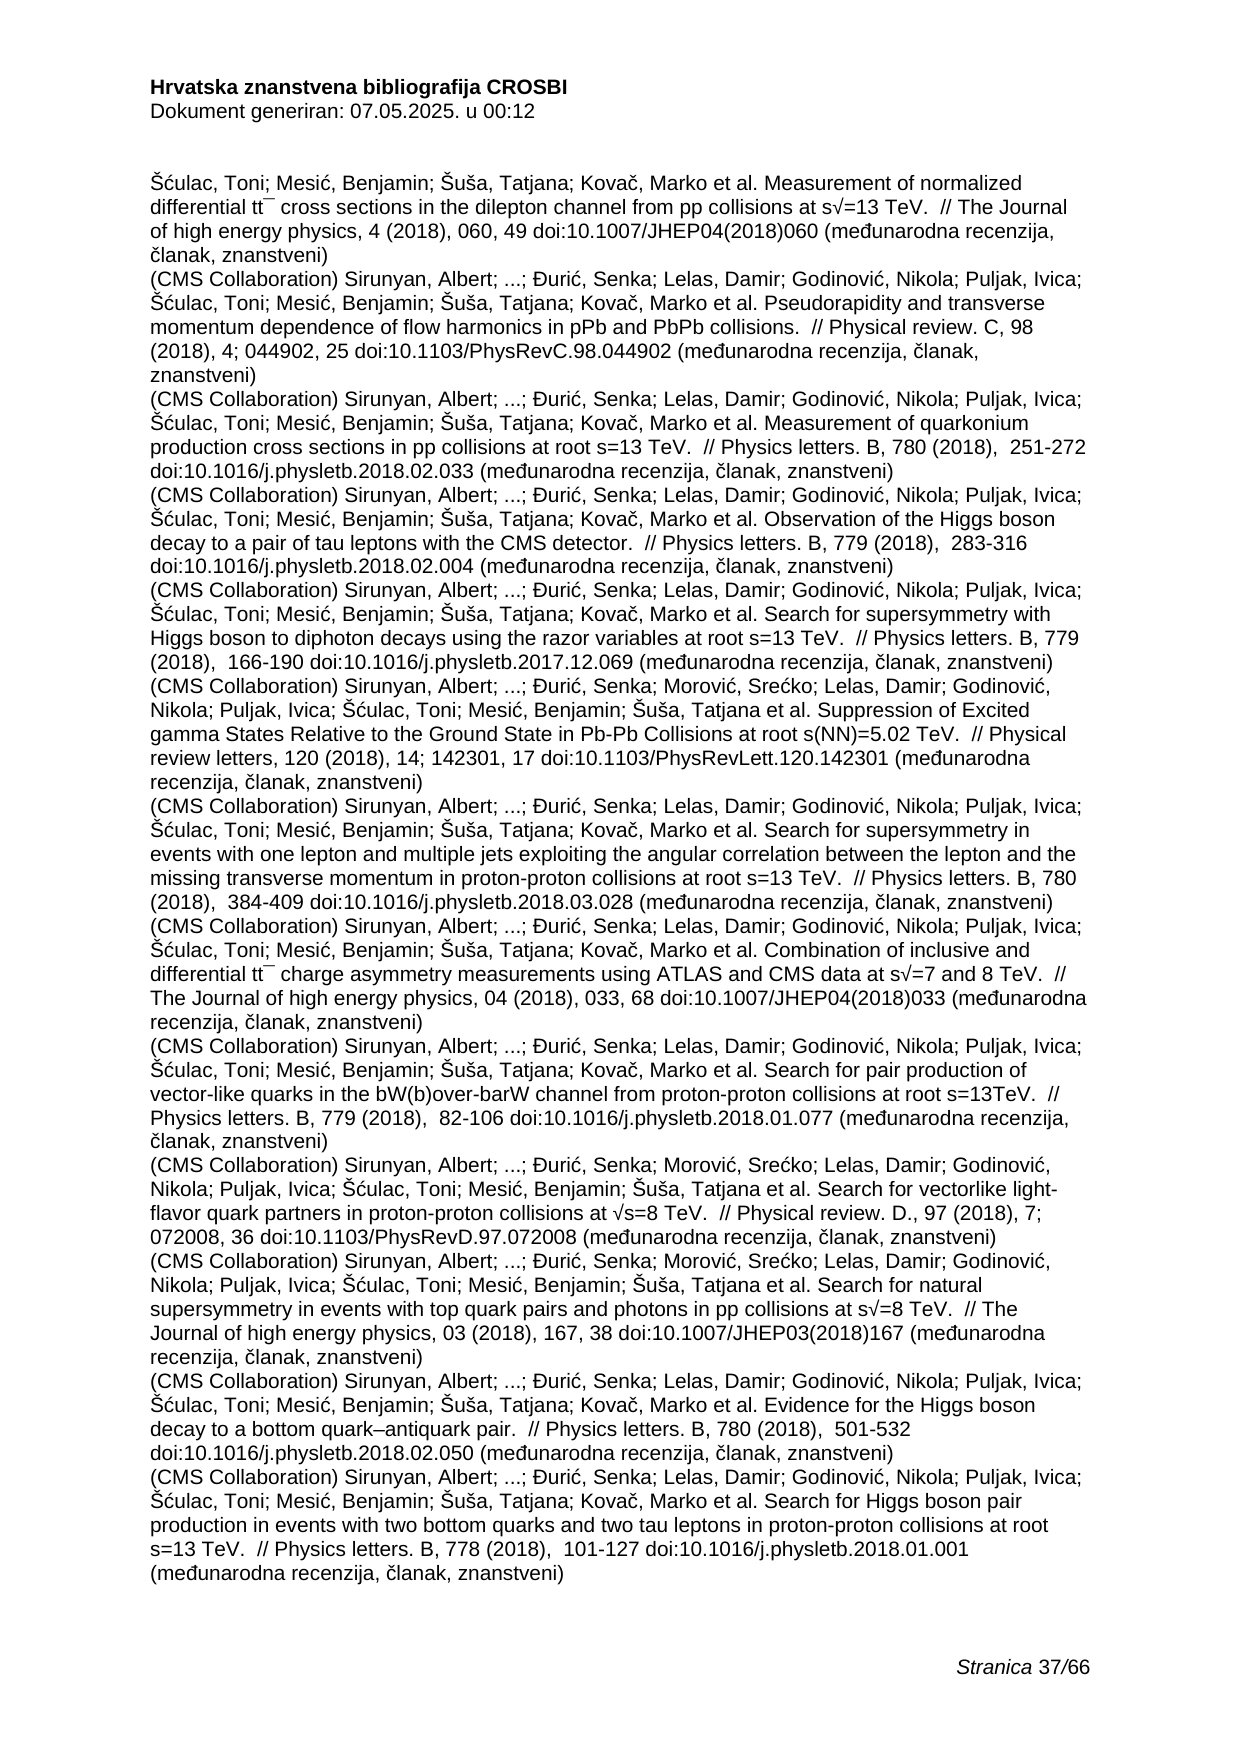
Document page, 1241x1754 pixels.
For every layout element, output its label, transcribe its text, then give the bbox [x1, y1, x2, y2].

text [150, 1465, 1090, 1584]
text (CMS Collaboration) Sirunyan, Albert; ...; Đurić, Senka; Morović, Srećko; Lelas, Damir; Godinović, Nikola; Puljak, Ivica; Šćulac, Toni; Mesić, Benjamin; Šuša, Tatjana et al. [150, 674, 1090, 794]
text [150, 171, 1090, 267]
text (CMS Collaboration) Sirunyan, Albert; ...; Đurić, Senka; Morović, Srećko; Lelas, Damir; Godinović, Nikola; Puljak, Ivica; Šćulac, Toni; Mesić, Benjamin; Šuša, Tatjana et al. [150, 1249, 1090, 1369]
text (CMS Collaboration) Sirunyan, Albert; ...; Đurić, Senka; Morović, Srećko; Lelas, Damir; Godinović, Nikola; Puljak, Ivica; Šćulac, Toni; Mesić, Benjamin; Šuša, Tatjana et al. [150, 1153, 1090, 1249]
